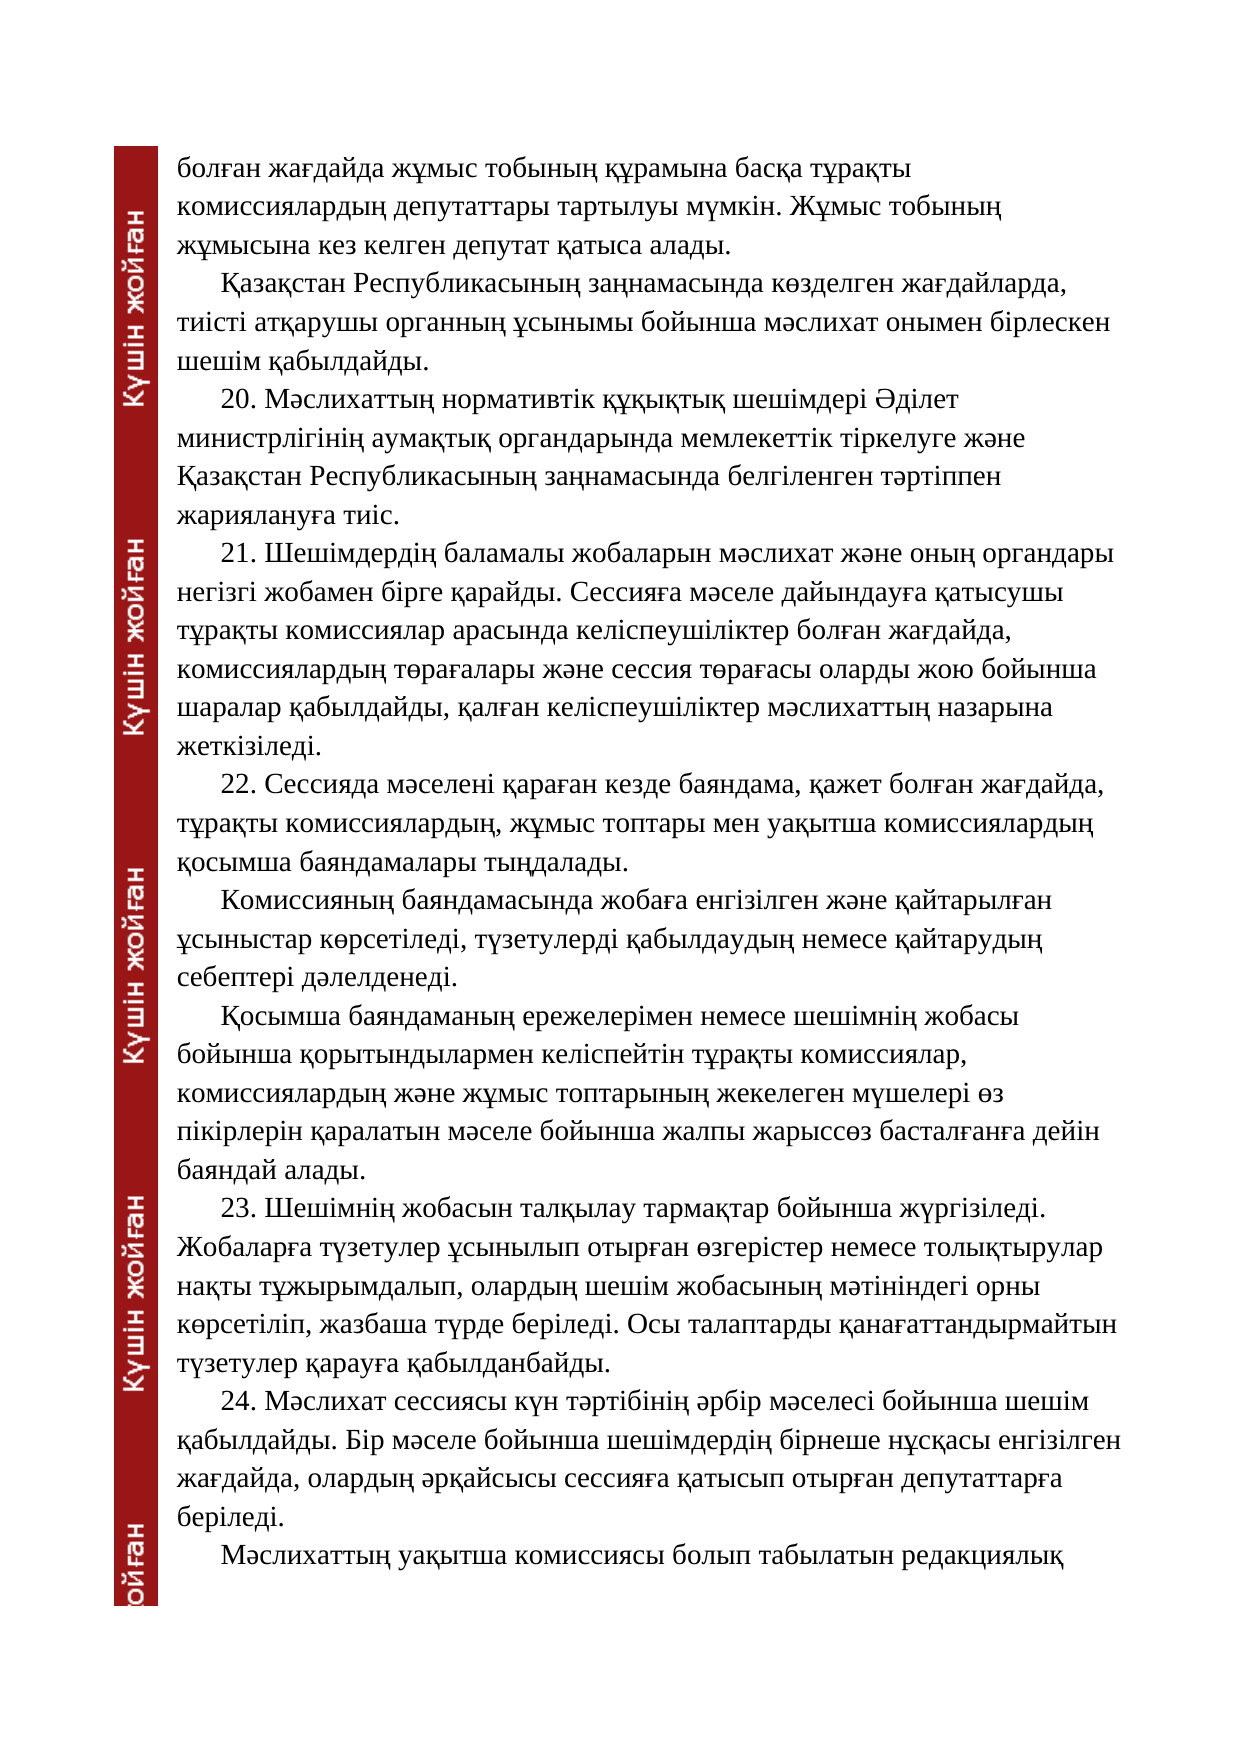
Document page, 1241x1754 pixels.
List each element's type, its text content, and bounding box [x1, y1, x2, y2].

picture [114, 146, 158, 150]
picture [114, 1571, 158, 1606]
